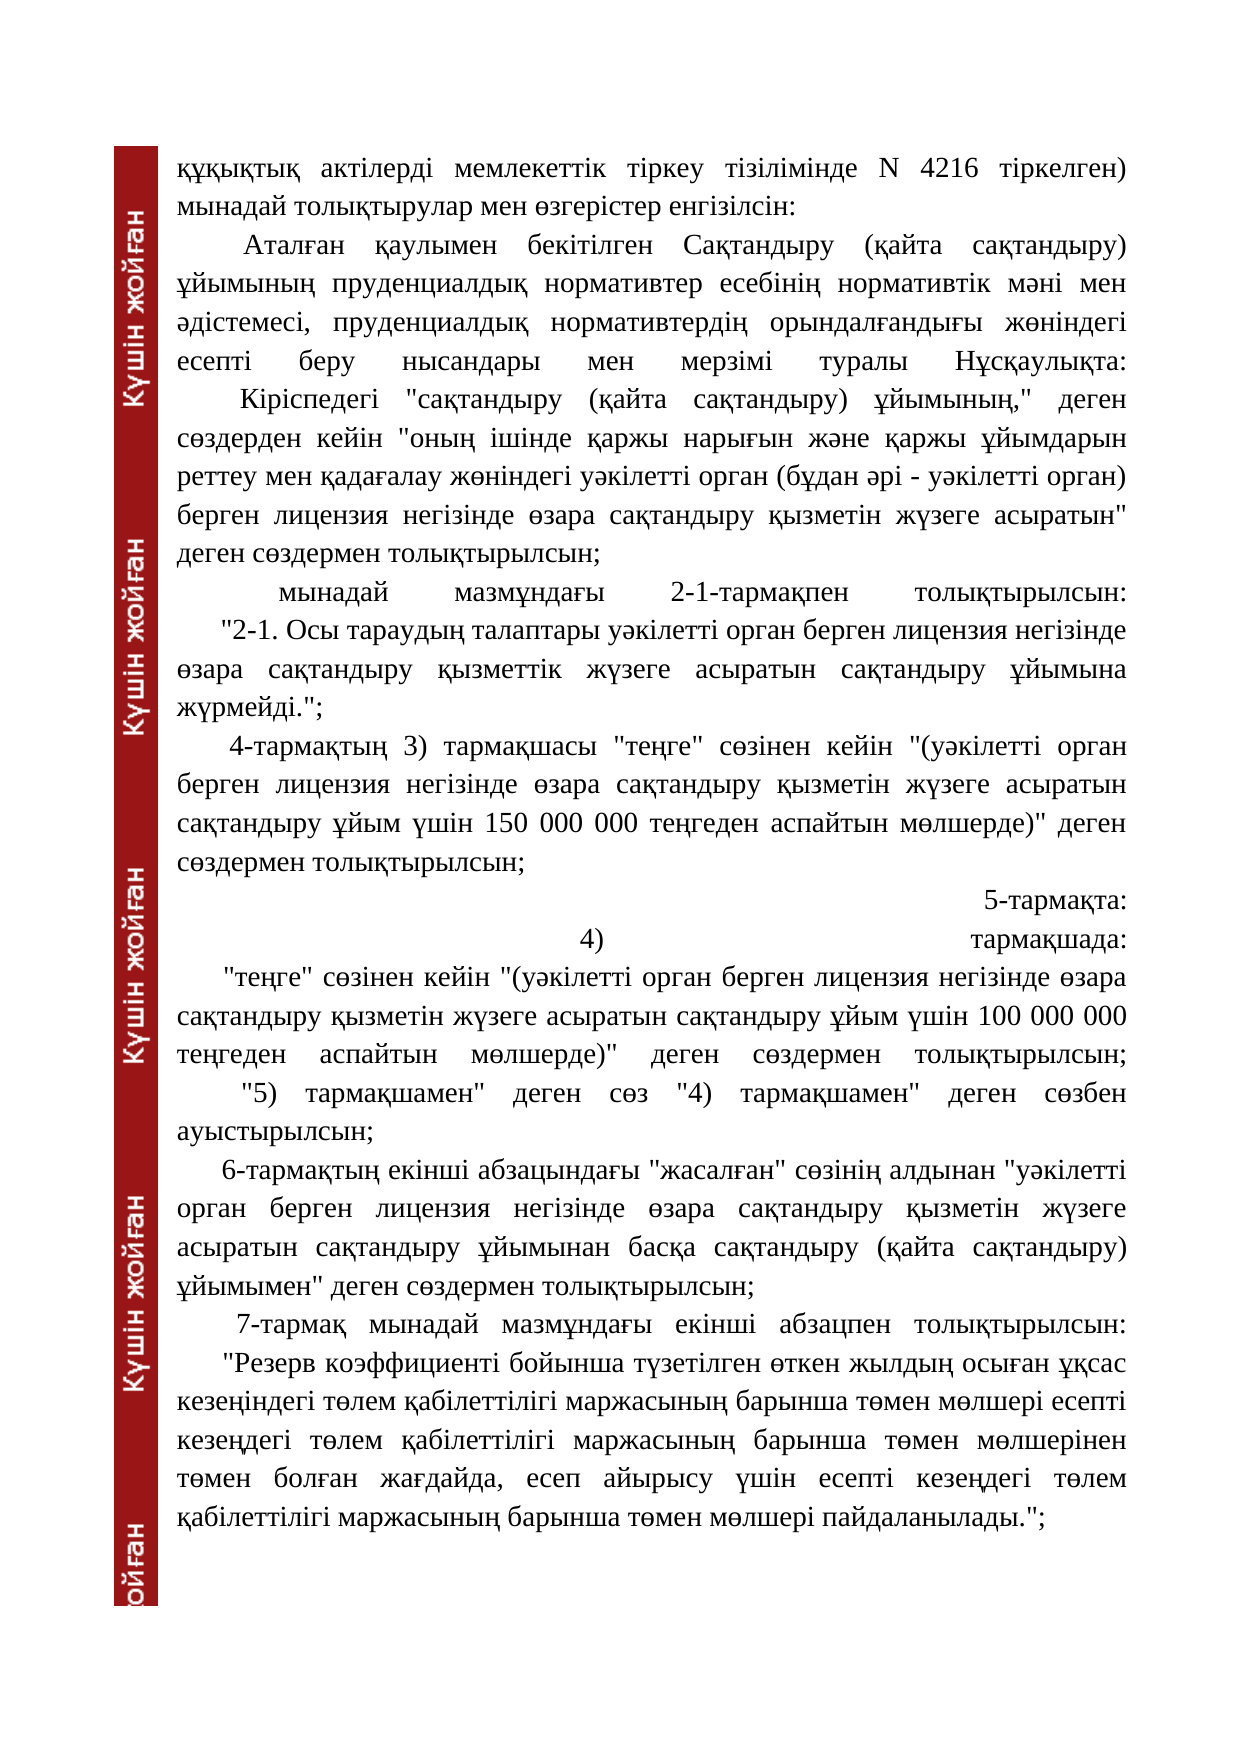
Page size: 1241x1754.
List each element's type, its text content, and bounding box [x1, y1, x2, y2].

picture [114, 1301, 158, 1306]
text мынадай мазмұндағы 2-1-тармақпен толықтырылсын: "2-1. Осы тараудың талаптары уәкілетті орган берген лицензия негізінде өзара сақтандыру қызметтік жүзеге асыратын сақтандыру ұйымына жүрмейді."; [112, 574, 1128, 723]
picture [114, 222, 158, 227]
picture [114, 877, 158, 882]
picture [114, 569, 158, 574]
text 6-тармақтың екінші абзацындағы "жасалған" сөзінің алдынан "уәкілетті орган берген лицензия негізінде өзара сақтандыру қызметін жүзеге асыратын сақтандыру ұйымынан басқа сақтандыру (қайта сақтандыру) ұйымымен" деген сөздермен толықтырылсын; [112, 1152, 1128, 1301]
text 4-тармақтың 3) тармақшасы "теңге" сөзінен кейін "(уәкілетті орган берген лицензия негізінде өзара сақтандыру қызметін жүзеге асыратын сақтандыру ұйым үшін 150 000 000 теңгеден аспайтын мөлшерде)" деген сөздермен толықтырылсын; [112, 728, 1128, 877]
picture [114, 1147, 158, 1152]
picture [114, 146, 158, 150]
picture [114, 723, 158, 728]
text 5-тармақта: 4) тармақшада: "теңге" сөзінен кейін "(уәкілетті орган берген лицензия негізінде өзара сақтандыру қызметін жүзеге асыратын сақтандыру ұйым үшін 100 000 000 теңгеден аспайтын мөлшерде)" деген сөздермен толықтырылсын; "5) тармақшамен" деген сөз "4) тармақшамен" деген сөзбен ауыстырылсын; [112, 882, 1128, 1147]
text 7-тармақ мынадай мазмұндағы екінші абзацпен толықтырылсын: "Резерв коэффициенті бойынша түзетілген өткен жылдың осыған ұқсас кезеңіндегі төлем қабілеттілігі маржасының барынша төмен мөлшері есепті кезеңдегі төлем қабілеттілігі маржасының барынша төмен мөлшерінен төмен болған жағдайда, есеп айырысу үшін есепті кезеңдегі төлем қабілеттілігі маржасының барынша төмен мөлшері пайдаланылады."; [112, 1306, 1128, 1532]
text Аталған қаулымен бекітілген Сақтандыру (қайта сақтандыру) ұйымының пруденциалдық нормативтер есебінің нормативтік мәні мен әдістемесі, пруденциалдық нормативтердің орындалғандығы жөніндегі есепті беру нысандары мен мерзімі туралы Нұсқаулықта: Кіріспедегі "сақтандыру (қайта сақтандыру) ұйымының," деген сөздерден кейін "оның ішінде қаржы нарығын және қаржы ұйымдарын реттеу мен қадағалау жөніндегі уәкілетті орган (бұдан әрі - уәкілетті орган) берген лицензия негізінде өзара сақтандыру қызметін жүзеге асыратын" деген сөздермен толықтырылсын; [112, 227, 1128, 569]
picture [114, 1532, 158, 1606]
